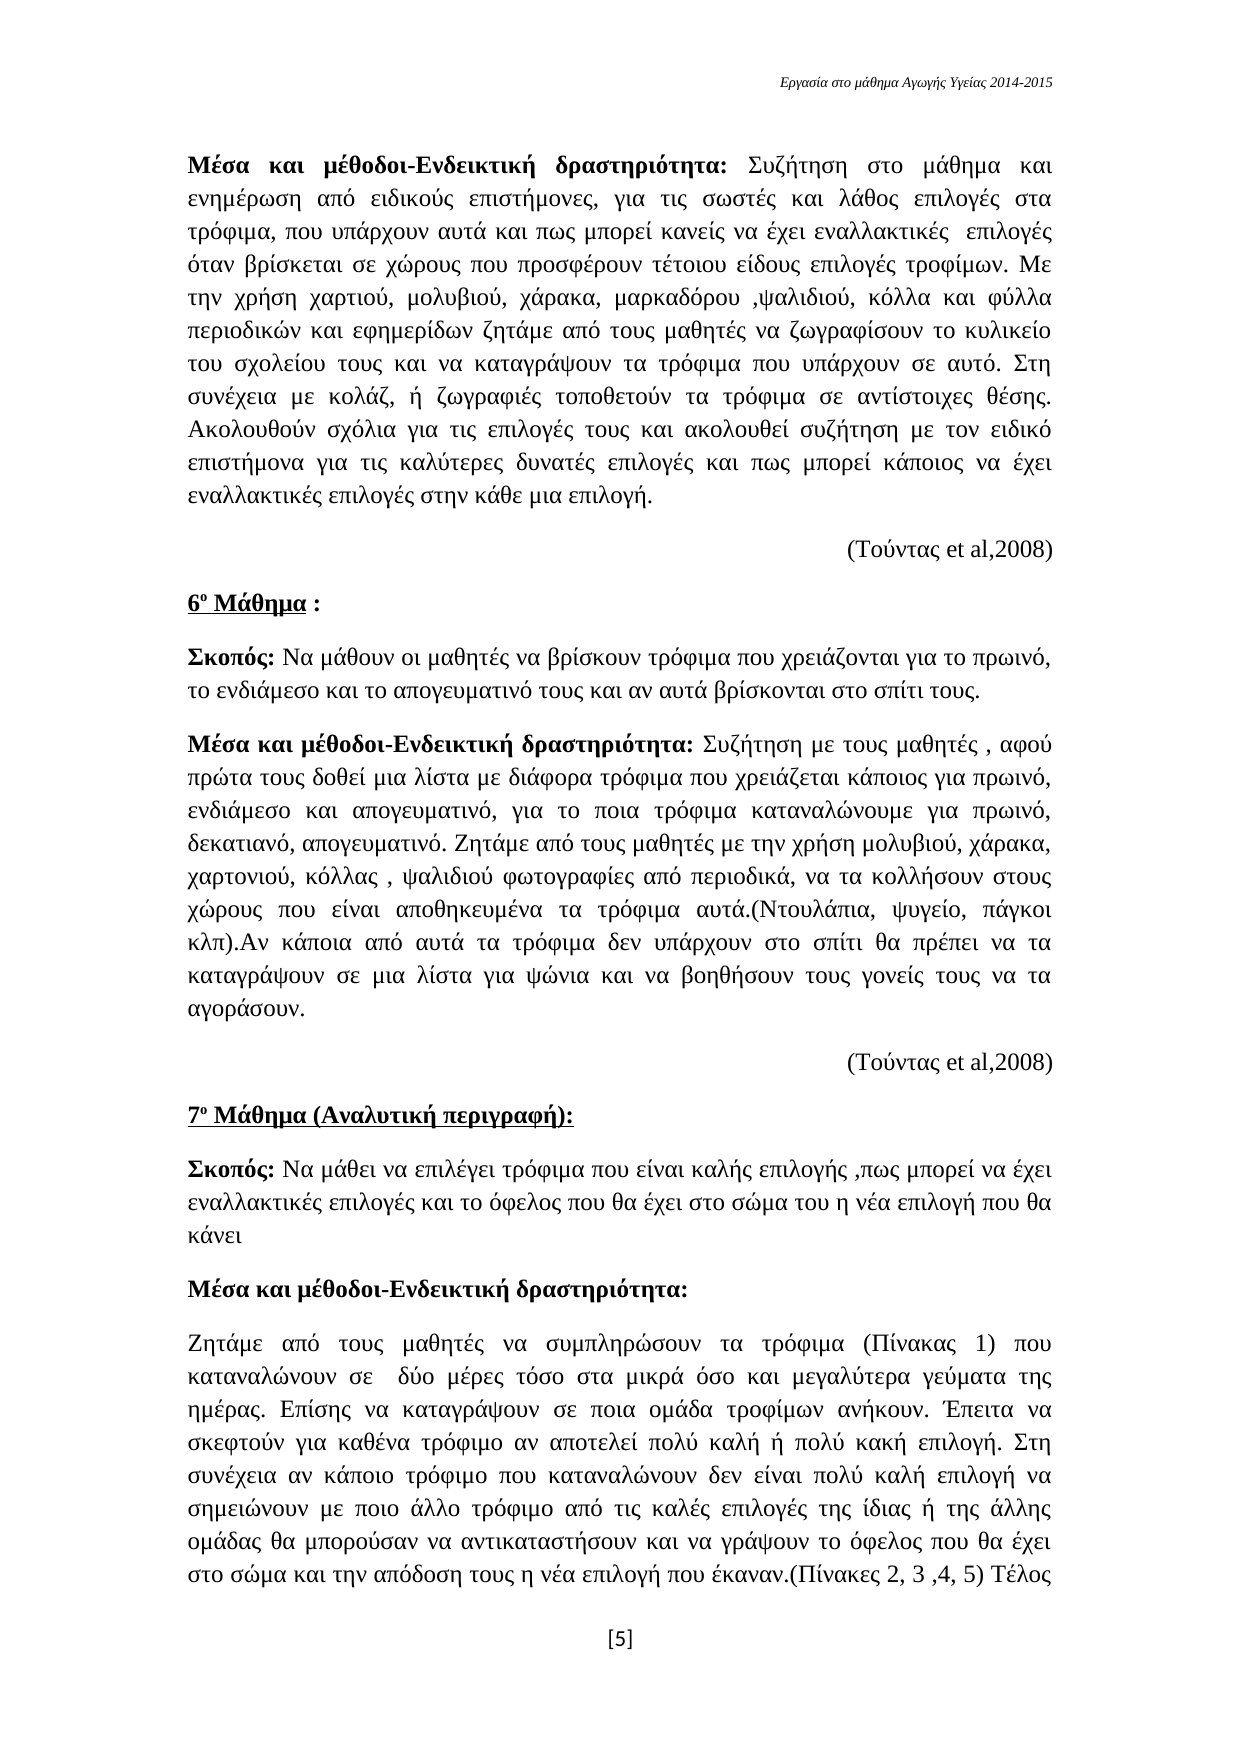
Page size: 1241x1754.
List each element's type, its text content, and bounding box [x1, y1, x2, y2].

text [187, 1328, 1053, 1588]
text Μέσα και μέθοδοι-Ενδεικτική δραστηριότητα: Συζήτηση στο μάθημα και ενημέρωση από ειδικούς επιστήμονες, για τις σωστές και λάθος επιλογές στα τρόφιμα, που υπάρχουν αυτά και πως μπορεί κανείς να έχει εναλλακτικές επιλογές όταν βρίσκεται σε χώρους που προσφέρουν τέτοιου είδους επιλογές τροφίμων. Με την χρήση χαρτιού, μολυβιού, χάρακα, μαρκαδόρου ,ψαλιδιού, κόλλα και φύλλα περιοδικών και εφημερίδων ζητάμε από τους μαθητές να ζωγραφίσουν το κυλικείο του σχολείου τους και να καταγράψουν τα τρόφιμα που υπάρχουν σε αυτό. Στη συνέχεια με κολάζ, ή ζωγραφιές τοποθετούν τα τρόφιμα σε αντίστοιχες θέσης. Ακολουθούν σχόλια για τις επιλογές τους και ακολουθεί συζήτηση με τον ειδικό επιστήμονα για τις καλύτερες δυνατές επιλογές και πως μπορεί κάποιος να έχει εναλλακτικές επιλογές στην κάθε μια επιλογή. [187, 150, 1053, 509]
text Σκοπός: Να μάθουν οι μαθητές να βρίσκουν τρόφιμα που χρειάζονται για το πρωινό, το ενδιάμεσο και το απογευματινό τους και αν αυτά βρίσκονται στο σπίτι τους. [187, 642, 1053, 703]
text Σκοπός: Να μάθει να επιλέγει τρόφιμα που είναι καλής επιλογής ,πως μπορεί να έχει εναλλακτικές επιλογές και το όφελος που θα έχει στο σώμα του η νέα επιλογή που θα κάνει [187, 1154, 1053, 1249]
text Μέσα και μέθοδοι-Ενδεικτική δραστηριότητα: [187, 1274, 1053, 1303]
text 6ο Μάθημα : [187, 588, 1053, 617]
text Μέσα και μέθοδοι-Ενδεικτική δραστηριότητα: Συζήτηση με τους μαθητές , αφού πρώτα τους δοθεί μια λίστα με διάφορα τρόφιμα που χρειάζεται κάποιος για πρωινό, ενδιάμεσο και απογευματινό, για το ποια τρόφιμα καταναλώνουμε για πρωινό, δεκατιανό, απογευματινό. Ζητάμε από τους μαθητές με την χρήση μολυβιού, χάρακα, χαρτονιού, κόλλας , ψαλιδιού φωτογραφίες από περιοδικά, να τα κολλήσουν στους χώρους που είναι αποθηκευμένα τα τρόφιμα αυτά.(Ντουλάπια, ψυγείο, πάγκοι κλπ).Αν κάποια από αυτά τα τρόφιμα δεν υπάρχουν στο σπίτι θα πρέπει να τα καταγράψουν σε μια λίστα για ψώνια και να βοηθήσουν τους γονείς τους να τα αγοράσουν. [187, 729, 1053, 1022]
text (Τούντας et al,2008) [187, 1047, 1053, 1075]
text 7ο Μάθημα (Αναλυτική περιγραφή): [187, 1101, 1053, 1129]
text (Τούντας et al,2008) [187, 534, 1053, 563]
